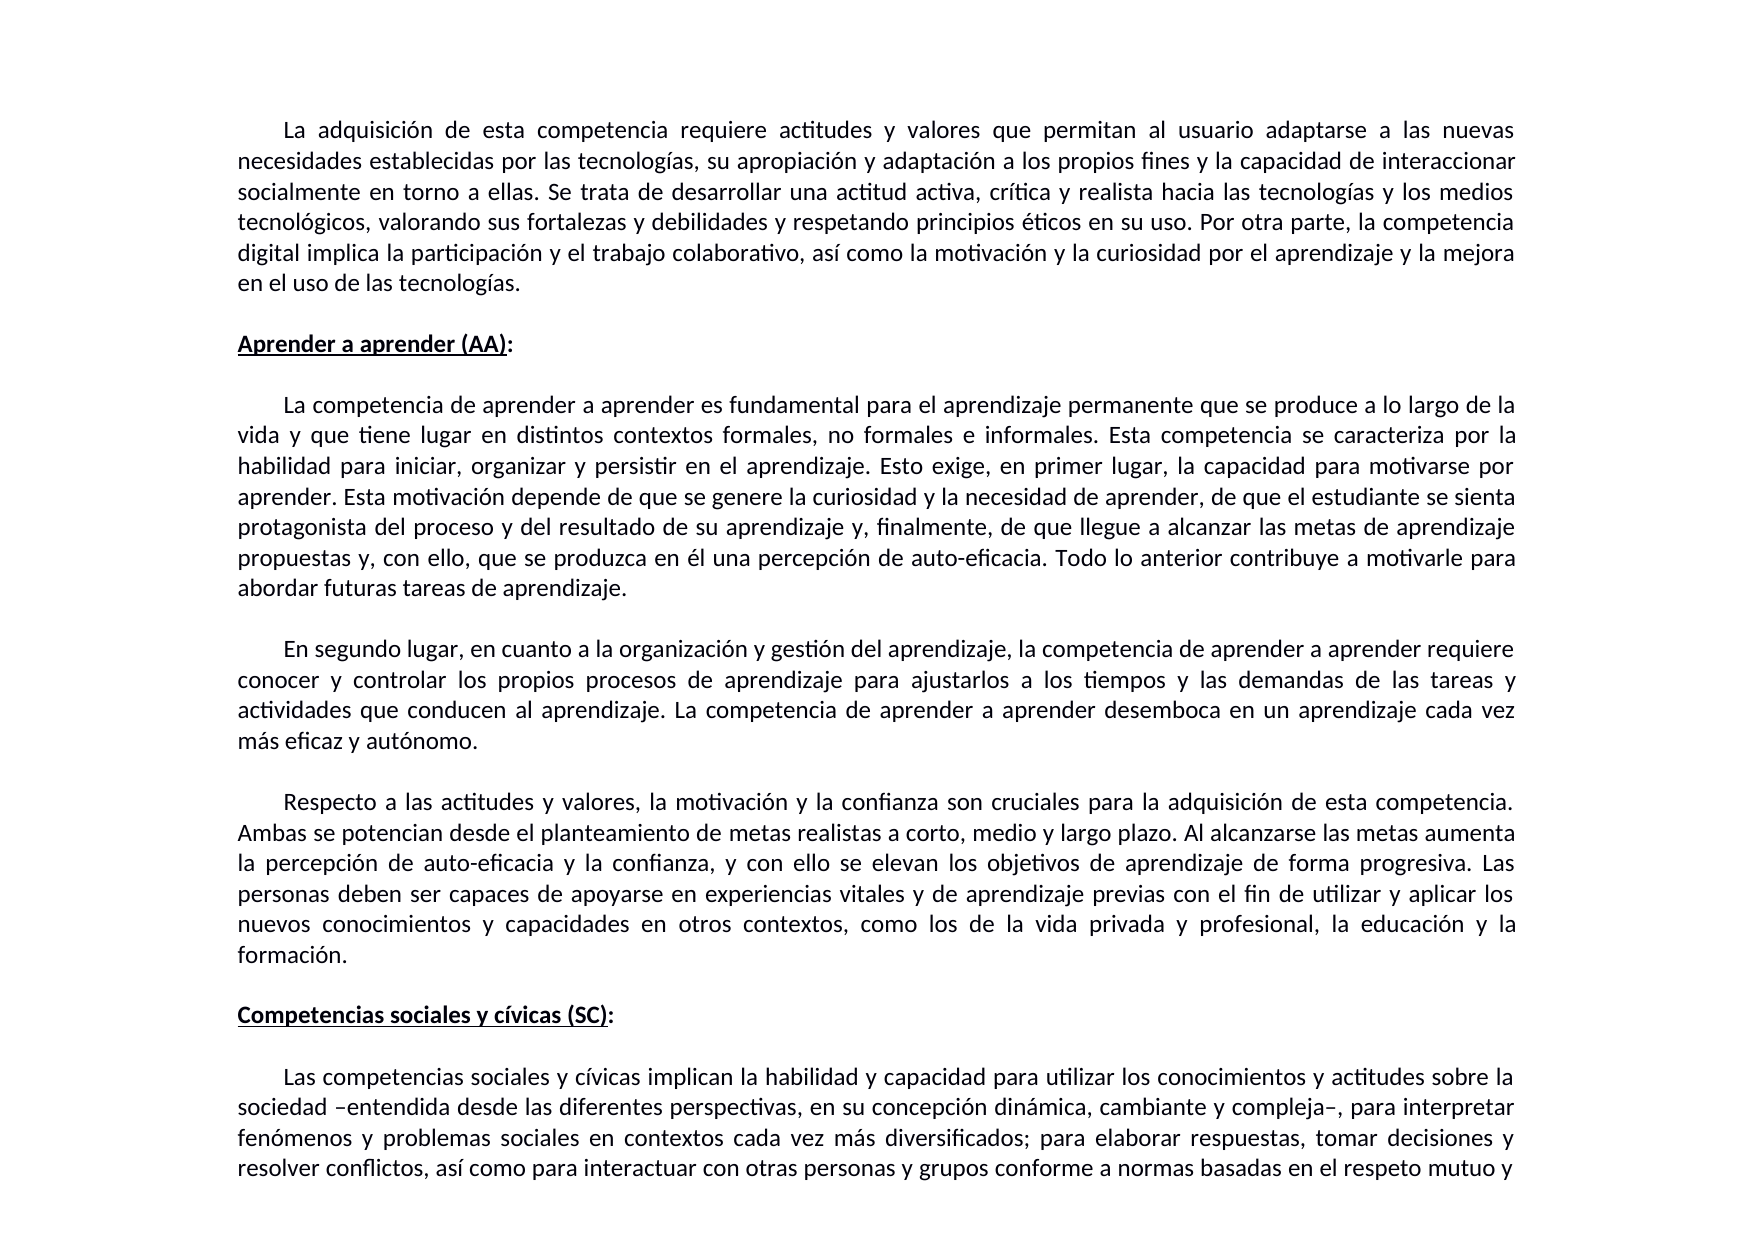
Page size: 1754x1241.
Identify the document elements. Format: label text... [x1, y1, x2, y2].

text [237, 1061, 1517, 1183]
text Aprender a aprender (AA): [237, 328, 1517, 359]
text La adquisición de esta competencia requiere actitudes y valores que permitan al usuario adaptarse a las nuevas necesidades establecidas por las tecnologías, su apropiación y adaptación a los propios fines y la capacidad de interaccionar socialmente en torno a ellas. Se trata de desarrollar una actitud activa, crítica y realista hacia las tecnologías y los medios tecnológicos, valorando sus fortalezas y debilidades y respetando principios éticos en su uso. Por otra parte, la competencia digital implica la participación y el trabajo colaborativo, así como la motivación y la curiosidad por el aprendizaje y la mejora en el uso de las tecnologías. [237, 114, 1517, 298]
text Respecto a las actitudes y valores, la motivación y la confianza son cruciales para la adquisición de esta competencia. Ambas se potencian desde el planteamiento de metas realistas a corto, medio y largo plazo. Al alcanzarse las metas aumenta la percepción de auto-eficacia y la confianza, y con ello se elevan los objetivos de aprendizaje de forma progresiva. Las personas deben ser capaces de apoyarse en experiencias vitales y de aprendizaje previas con el fin de utilizar y aplicar los nuevos conocimientos y capacidades en otros contextos, como los de la vida privada y profesional, la educación y la formación. [237, 786, 1517, 969]
list Competencias sociales y cívicas (SC): [200, 1000, 1621, 1030]
text La competencia de aprender a aprender es fundamental para el aprendizaje permanente que se produce a lo largo de la vida y que tiene lugar en distintos contextos formales, no formales e informales. Esta competencia se caracteriza por la habilidad para iniciar, organizar y persistir en el aprendizaje. Esto exige, en primer lugar, la capacidad para motivarse por aprender. Esta motivación depende de que se genere la curiosidad y la necesidad de aprender, de que el estudiante se sienta protagonista del proceso y del resultado de su aprendizaje y, finalmente, de que llegue a alcanzar las metas de aprendizaje propuestas y, con ello, que se produzca en él una percepción de auto-eficacia. Todo lo anterior contribuye a motivarle para abordar futuras tareas de aprendizaje. [237, 389, 1517, 603]
text En segundo lugar, en cuanto a la organización y gestión del aprendizaje, la competencia de aprender a aprender requiere conocer y controlar los propios procesos de aprendizaje para ajustarlos a los tiempos y las demandas de las tareas y actividades que conducen al aprendizaje. La competencia de aprender a aprender desemboca en un aprendizaje cada vez más eficaz y autónomo. [237, 633, 1517, 756]
